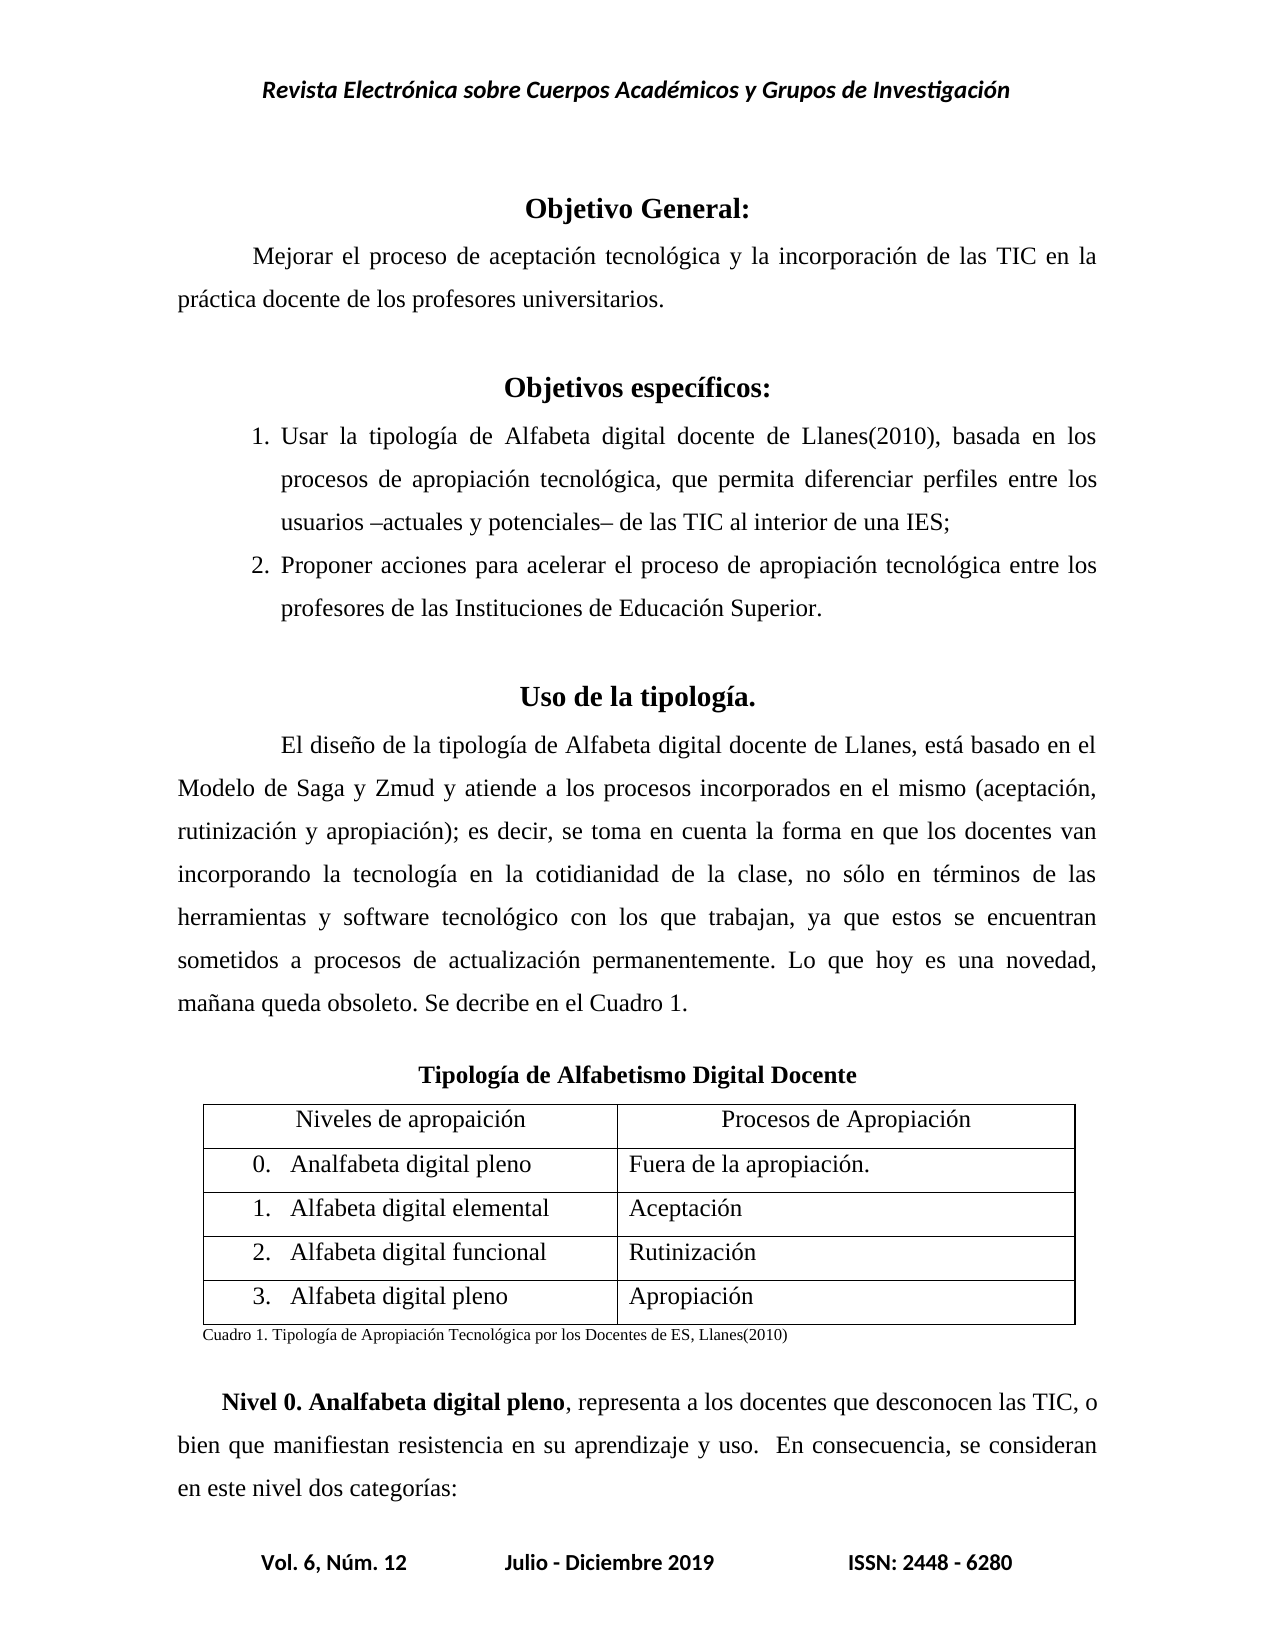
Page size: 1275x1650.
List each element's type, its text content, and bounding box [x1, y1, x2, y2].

text Objetivo General: [177, 191, 1098, 224]
text Objetivos específicos: [177, 370, 1098, 404]
text El diseño de la tipología de Alfabeta digital docente de Llanes, está basado en el Modelo de Saga y Zmud y atiende a los procesos incorporados en el mismo (aceptación, rutinización y apropiación); es decir, se toma en cuenta la forma en que los docentes van incorporando la tecnología en la cotidianidad de la clase, no sólo en términos de las herramientas y software tecnológico con los que trabajan, ya que estos se encuentran sometidos a procesos de actualización permanentemente. Lo que hoy es una novedad, mañana queda obsoleto. Se decribe en el Cuadro 1. [177, 730, 1098, 1017]
list Proponer acciones para acelerar el proceso de apropiación tecnológica entre los profesores de las Instituciones de Educación Superior. [251, 550, 1098, 622]
table_cell Alfabeta digital pleno [204, 1281, 617, 1324]
table_cell Alfabeta digital elemental [204, 1193, 617, 1236]
table_header Procesos de Apropiación [618, 1105, 1074, 1148]
table_cell Aceptación [618, 1193, 1074, 1236]
table_cell Rutinización [618, 1237, 1074, 1280]
table_header Niveles de apropaición [204, 1105, 617, 1148]
text Mejorar el proceso de aceptación tecnológica y la incorporación de las TIC en la práctica docente de los profesores universitarios. [177, 241, 1098, 313]
table_cell Apropiación [618, 1281, 1074, 1324]
text Tipología de Alfabetismo Digital Docente [177, 1060, 1098, 1089]
text Cuadro 1. Tipología de Apropiación Tecnológica por los Docentes de ES, Llanes(2010) [177, 1325, 1098, 1344]
text Uso de la tipología. [177, 679, 1098, 713]
text Nivel 0. Analfabeta digital pleno, representa a los docentes que desconocen las TIC, o bien que manifiestan resistencia en su aprendizaje y uso. En consecuencia, se consideran en este nivel dos categorías: [177, 1387, 1098, 1502]
table_cell Analfabeta digital pleno [204, 1149, 617, 1192]
table_cell Alfabeta digital funcional [204, 1237, 617, 1280]
list Usar la tipología de Alfabeta digital docente de Llanes(2010), basada en los procesos de apropiación tecnológica, que permita diferenciar perfiles entre los usuarios –actuales y potenciales– de las TIC al interior de una IES; [251, 421, 1098, 536]
table_cell Fuera de la apropiación. [618, 1149, 1074, 1192]
